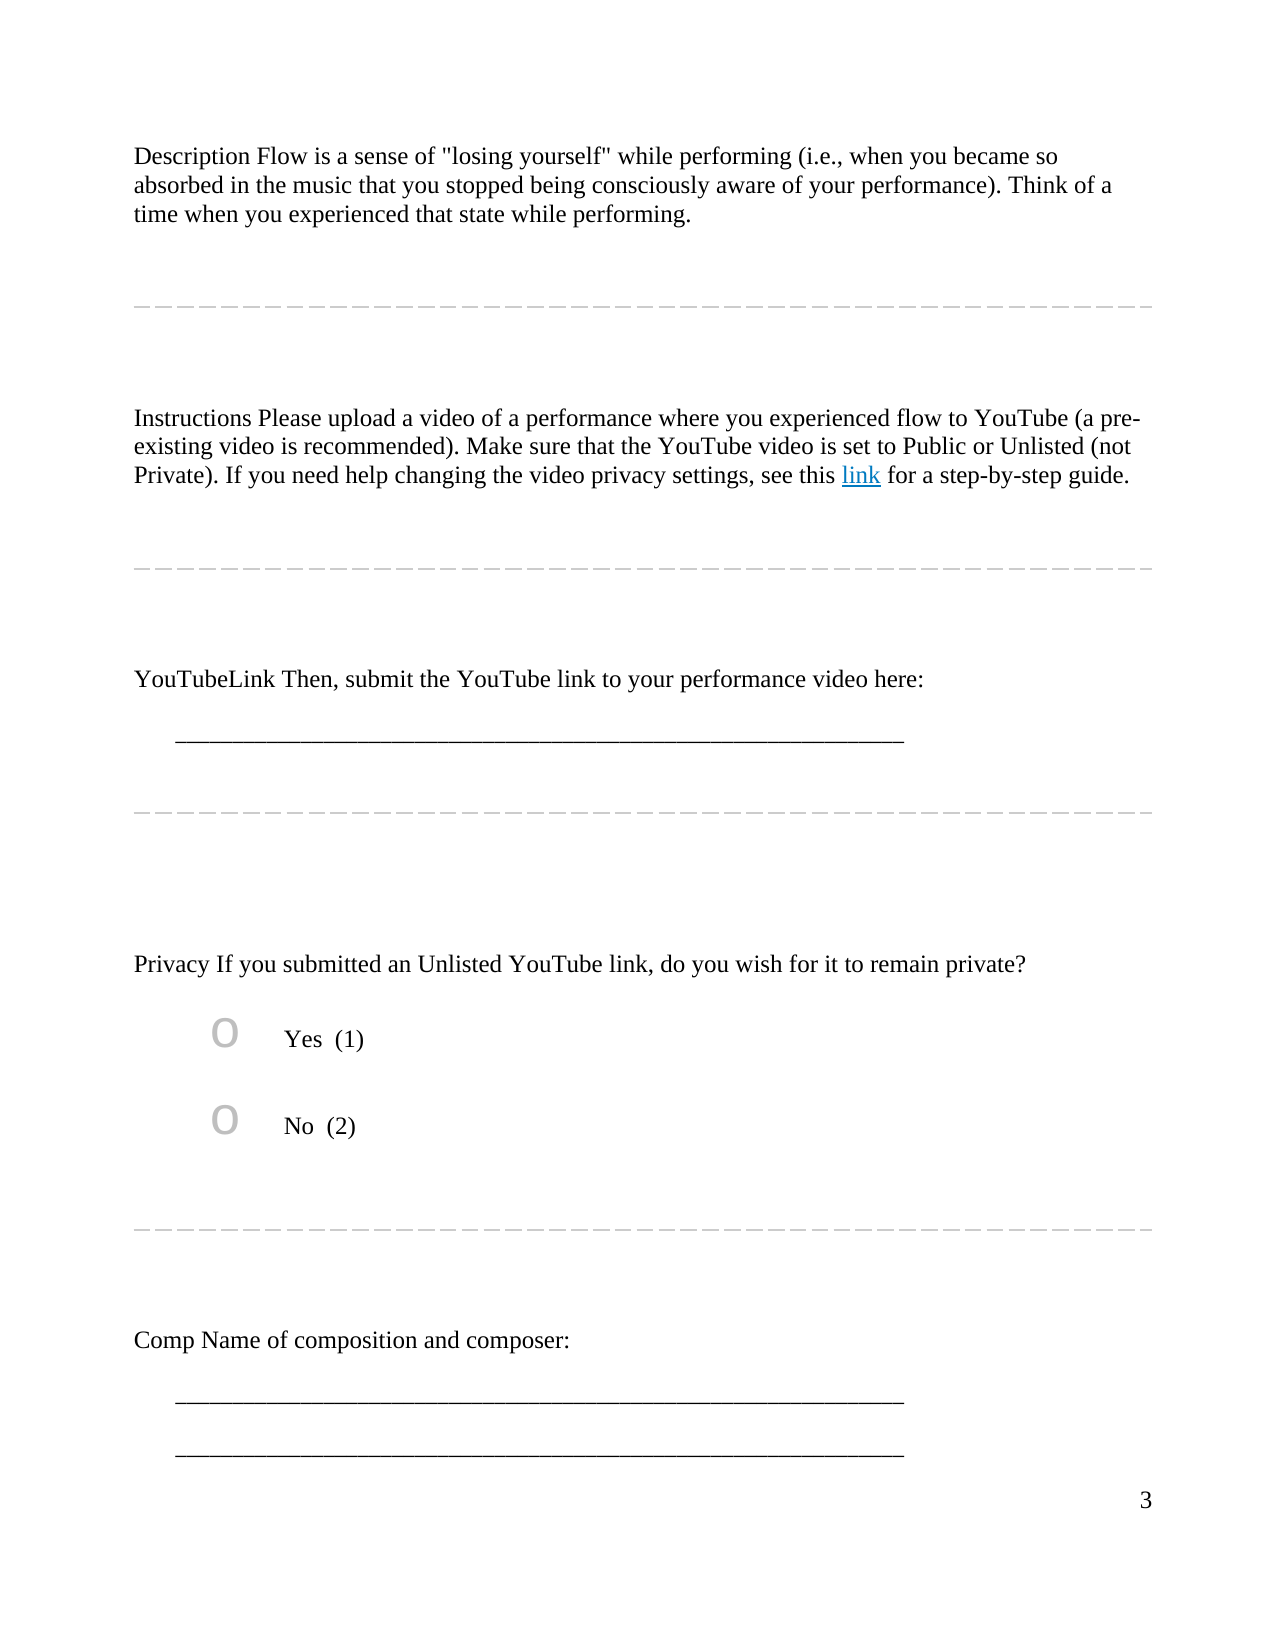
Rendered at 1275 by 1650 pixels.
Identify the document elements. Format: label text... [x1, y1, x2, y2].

text Privacy If you submitted an Unlisted YouTube link, do you wish for it to remain private? [133, 949, 1152, 978]
text YouTubeLink Then, submit the YouTube link to your performance video here: [133, 664, 1152, 693]
list No (2) [208, 1089, 1152, 1150]
list Yes (1) [208, 1003, 1152, 1064]
text ________________________________________________________________ [133, 718, 1152, 746]
text Instructions Please upload a video of a performance where you experienced flow to YouTube (a pre-existing video is recommended). Make sure that the YouTube video is set to Public or Unlisted (not Private). If you need help changing the video privacy settings, see this link for a step-by-step guide. [133, 403, 1152, 489]
text Description Flow is a sense of "losing yourself" while performing (i.e., when you became so absorbed in the music that you stopped being consciously aware of your performance). Think of a time when you experienced that state while performing. [133, 141, 1152, 227]
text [133, 1379, 1152, 1407]
text Comp Name of composition and composer: [133, 1325, 1152, 1354]
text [133, 1432, 1152, 1460]
